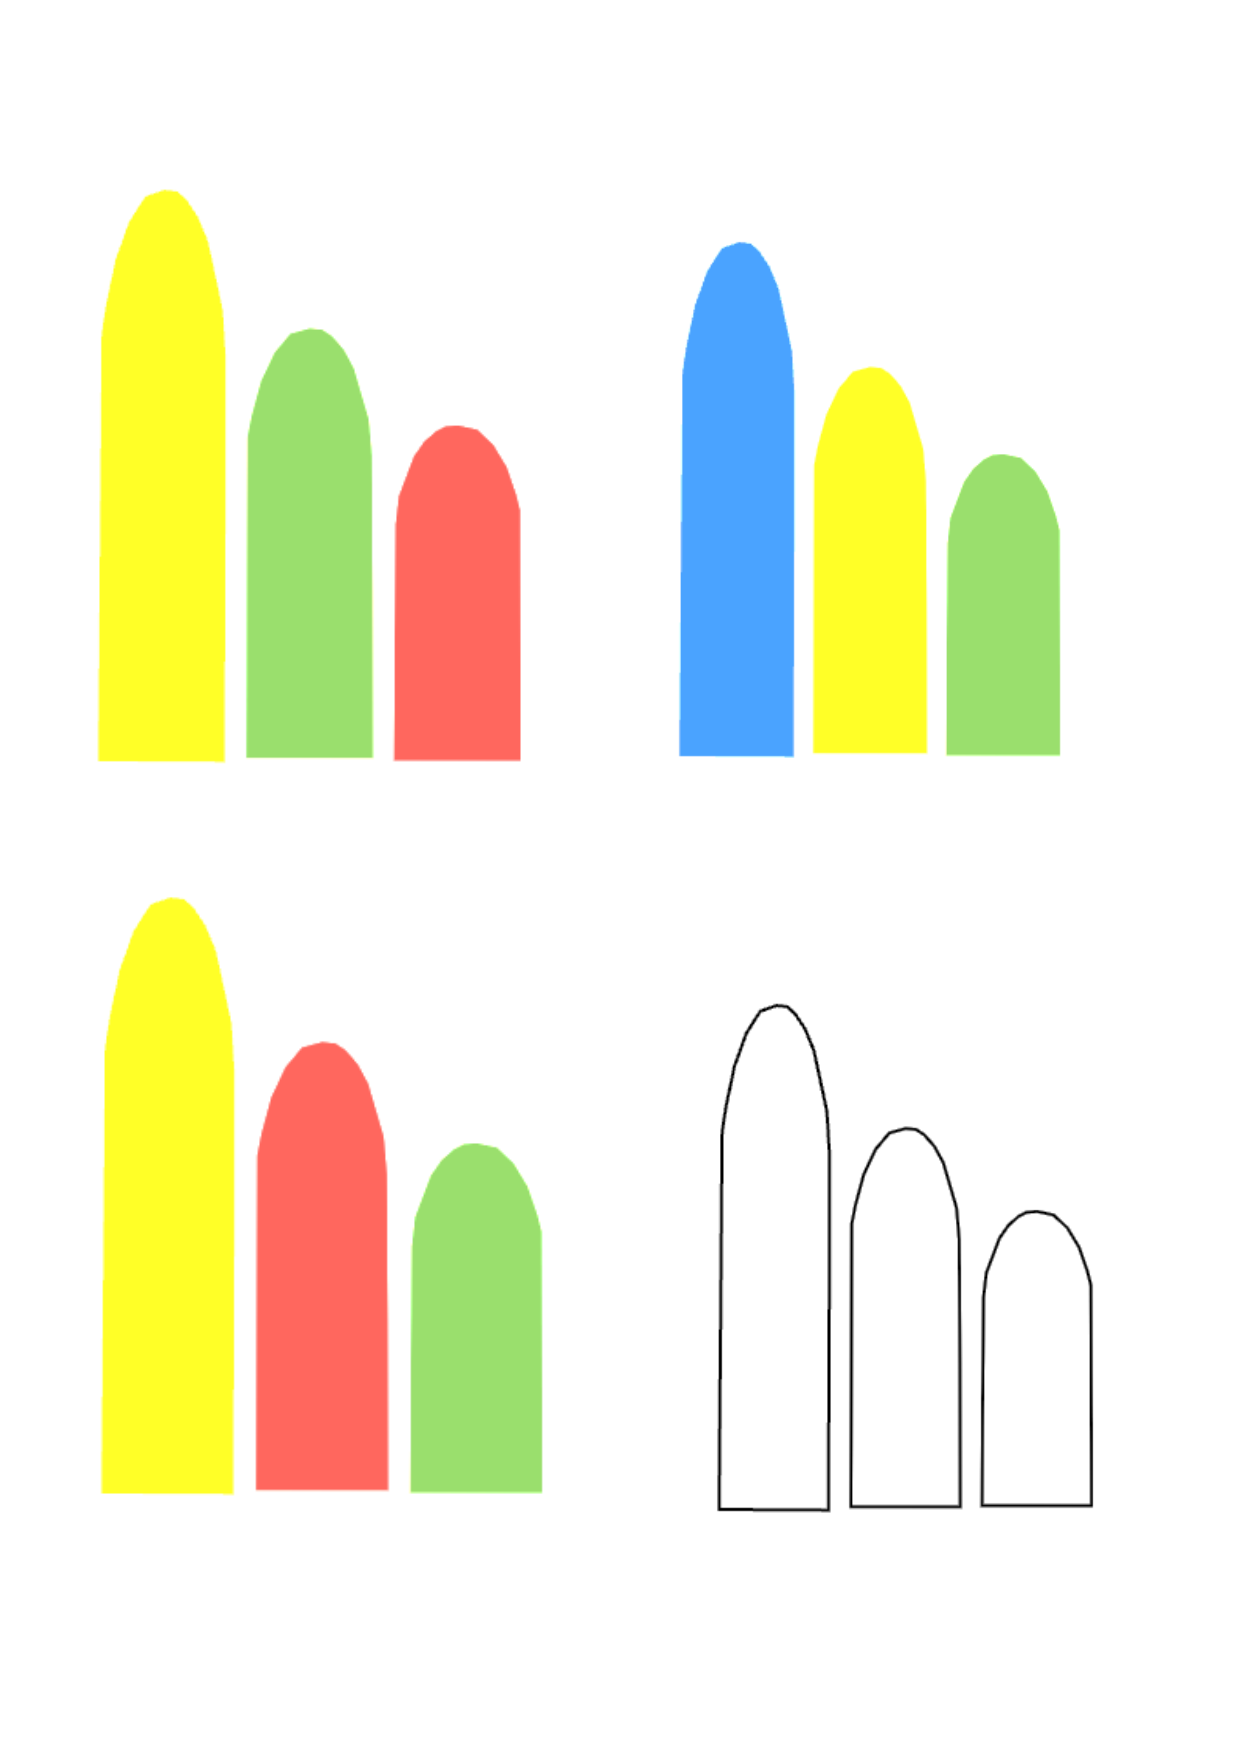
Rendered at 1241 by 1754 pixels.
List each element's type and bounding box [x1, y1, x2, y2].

picture [23, 129, 1163, 1596]
